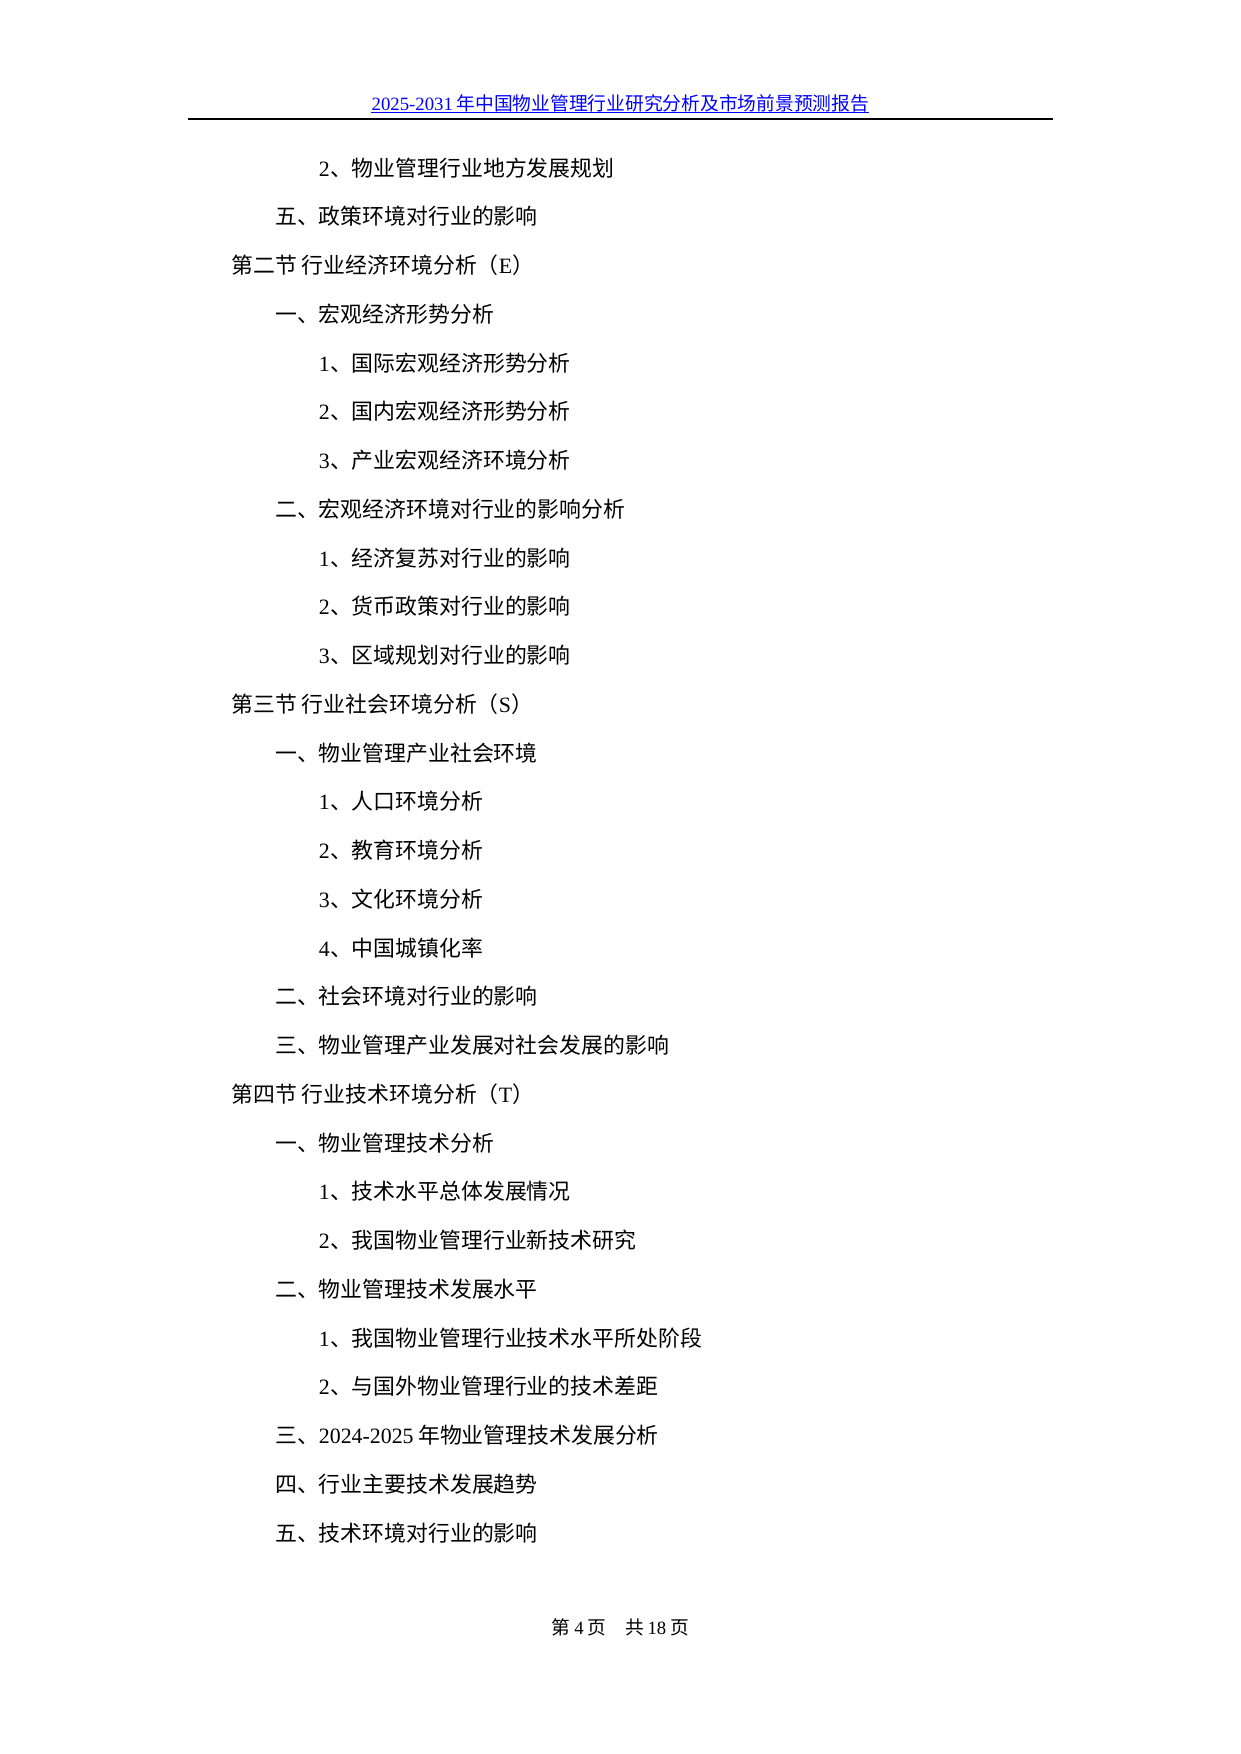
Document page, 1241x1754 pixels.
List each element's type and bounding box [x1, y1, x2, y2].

text [187, 150, 1053, 1548]
